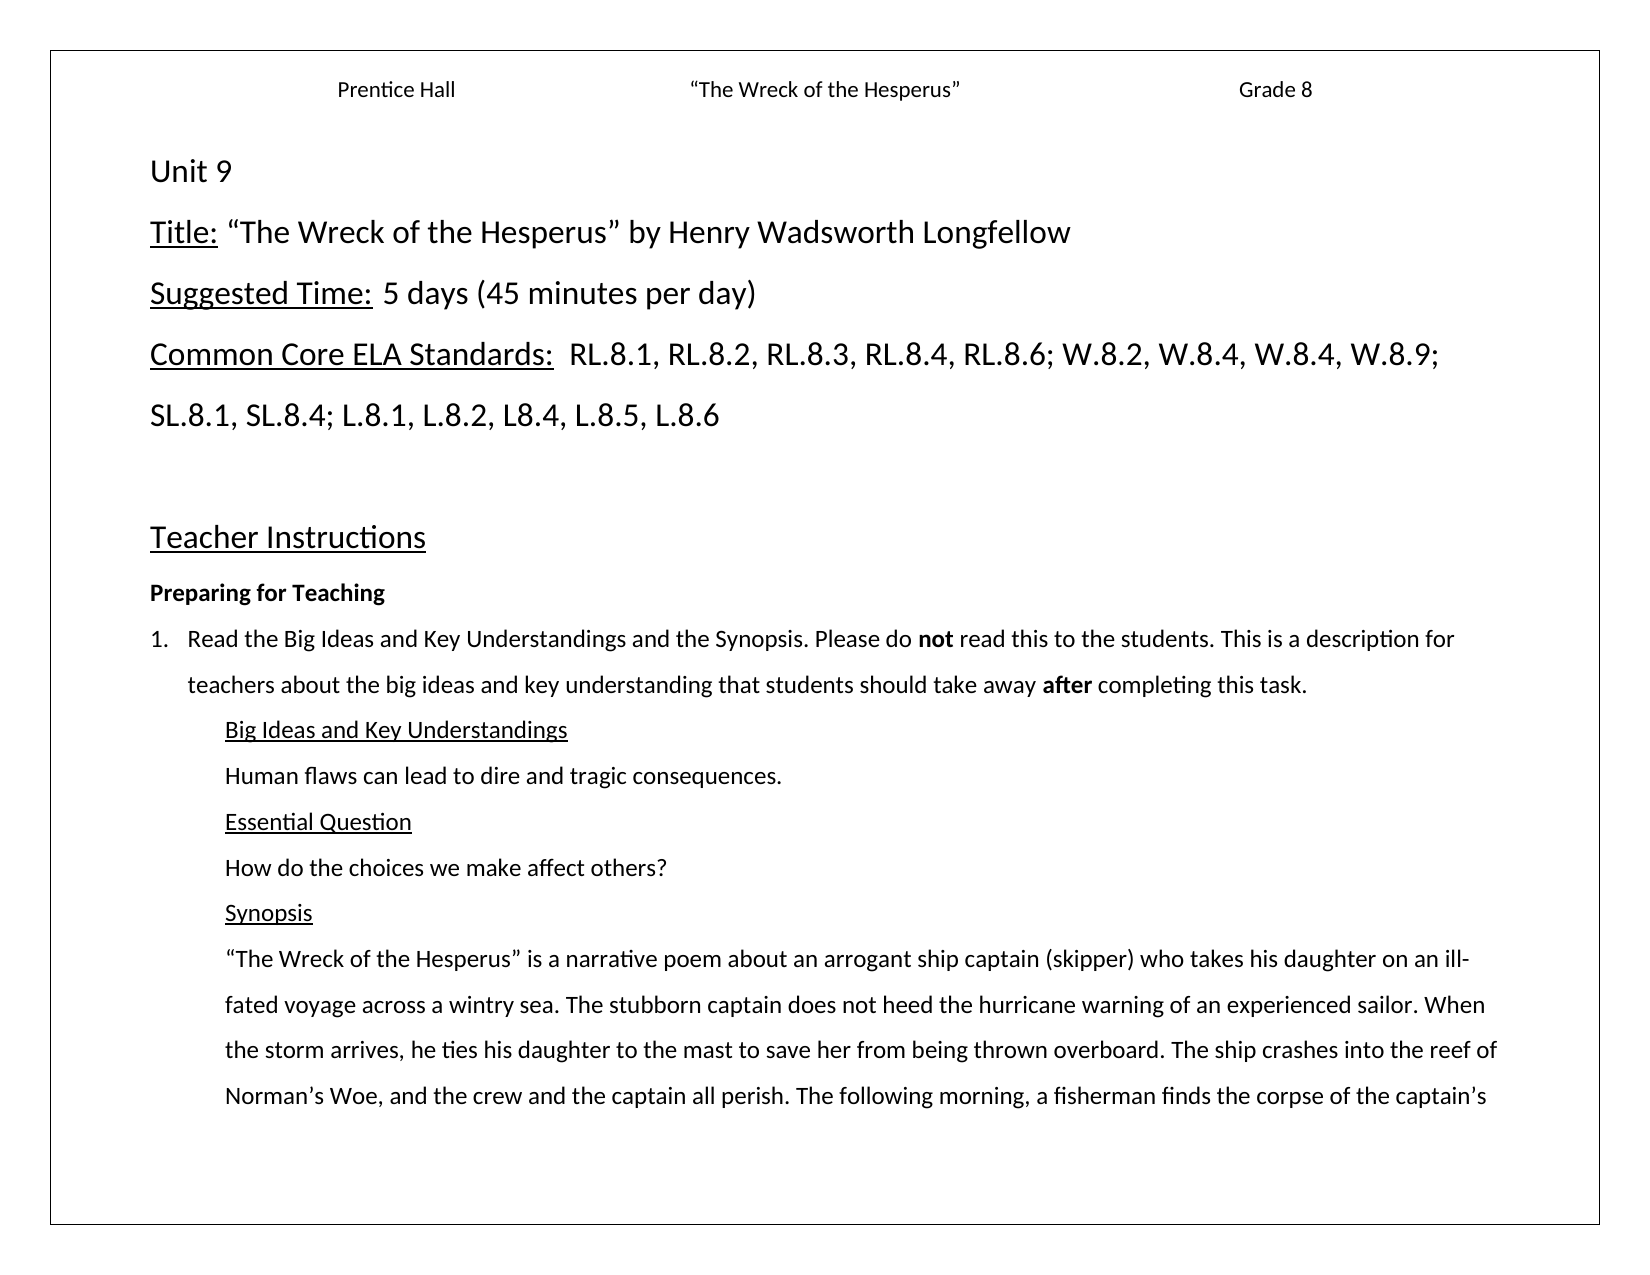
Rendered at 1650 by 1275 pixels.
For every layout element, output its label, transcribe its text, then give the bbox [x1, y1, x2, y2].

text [225, 943, 1500, 1111]
text Common Core ELA Standards: RL.8.1, RL.8.2, RL.8.3, RL.8.4, RL.8.6; W.8.2, W.8.4, W.8.4, W.8.9; SL.8.1, SL.8.4; L.8.1, L.8.2, L8.4, L.8.5, L.8.6 [150, 333, 1500, 435]
text Essential Question [150, 806, 1500, 836]
text Synopsis [187, 897, 1500, 928]
text Big Ideas and Key Understandings [150, 714, 1500, 745]
text How do the choices we make affect others? [150, 852, 1500, 882]
text Teacher Instructions [150, 516, 1500, 557]
text Suggested Time: 5 days (45 minutes per day) [150, 272, 1500, 313]
list Read the Big Ideas and Key Understandings and the Synopsis. Please do not read this to the students. This is a description for teachers about the big ideas and key understanding that students should take away after completing this task. [150, 623, 1500, 699]
text Title: “The Wreck of the Hesperus” by Henry Wadsworth Longfellow [150, 211, 1500, 252]
text Human flaws can lead to dire and tragic consequences. [150, 760, 1500, 791]
text Preparing for Teaching [150, 577, 1500, 608]
text Unit 9 [150, 150, 1500, 191]
